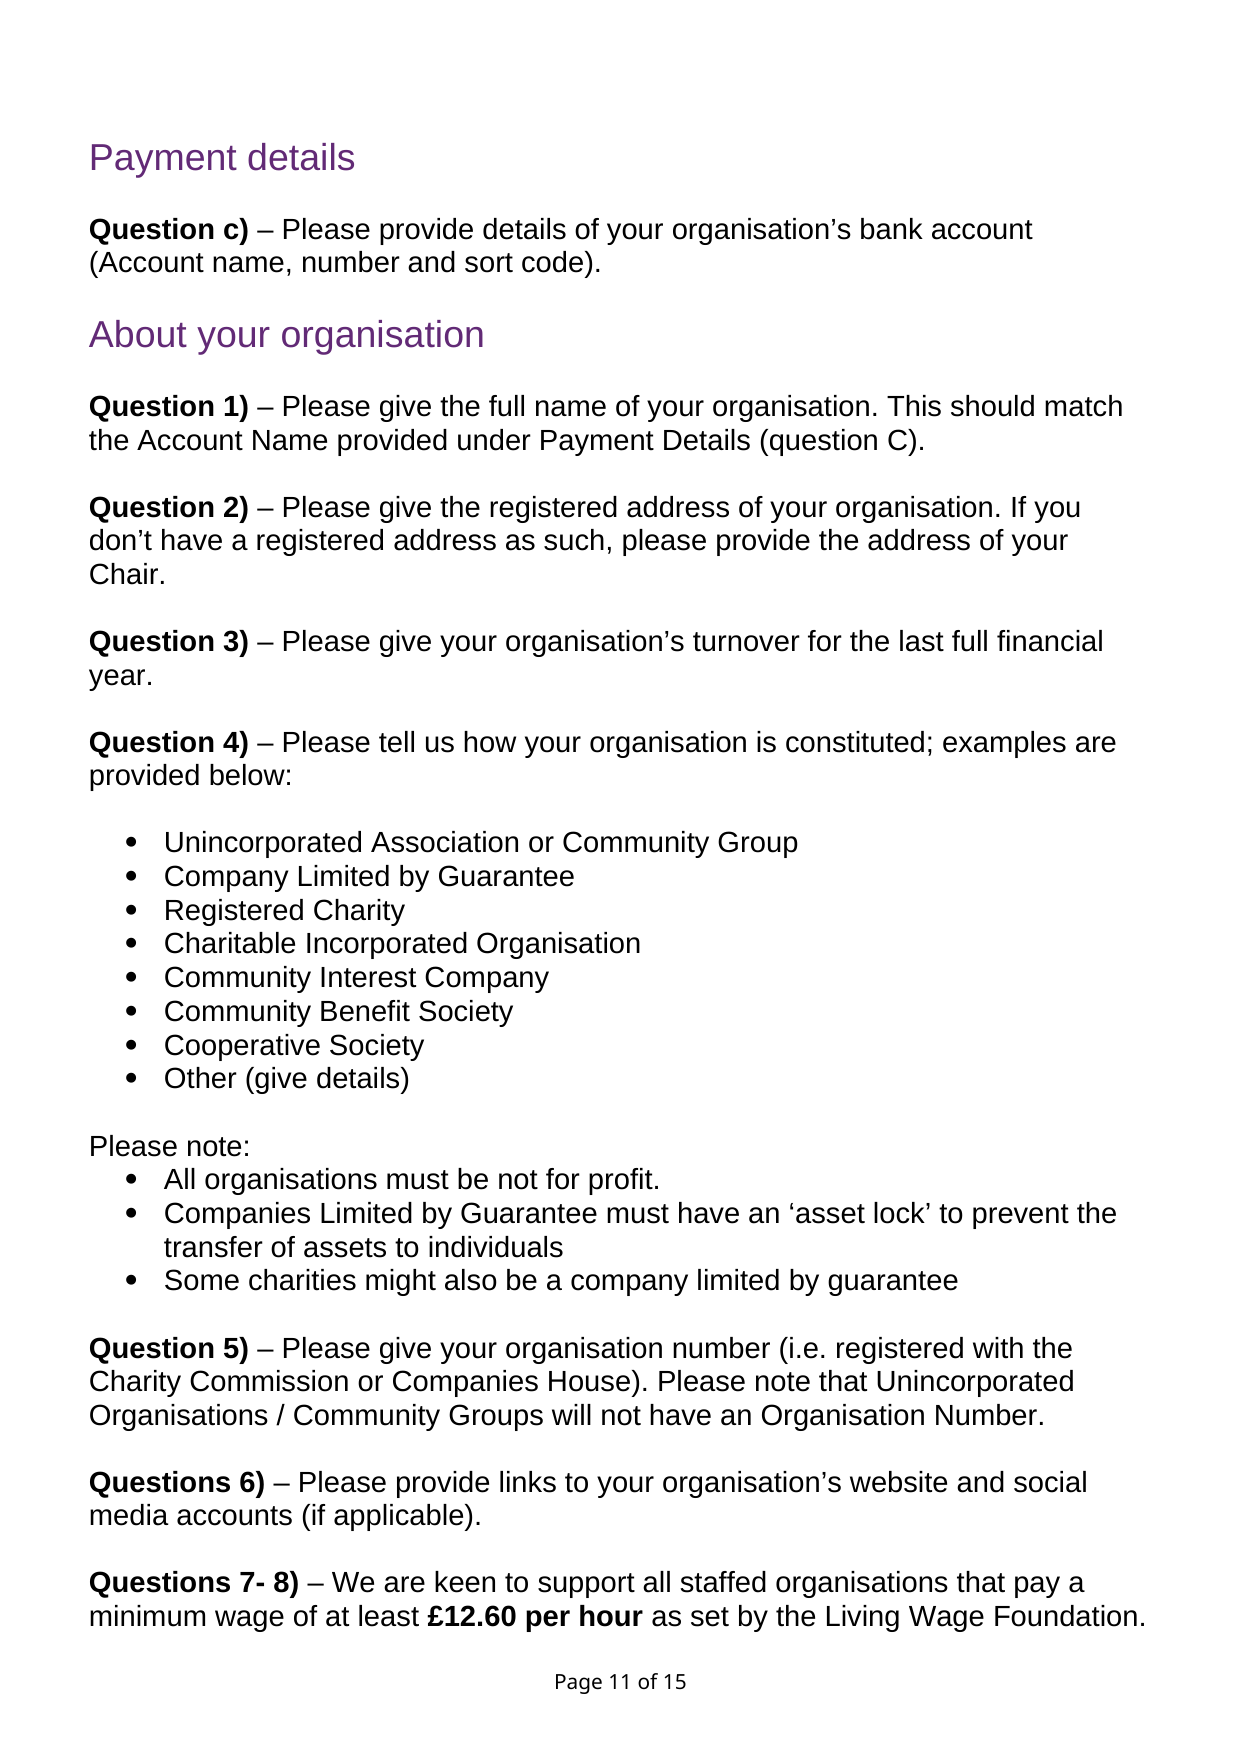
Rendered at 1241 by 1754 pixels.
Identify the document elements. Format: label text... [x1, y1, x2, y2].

text Payment details [89, 135, 1152, 178]
text Question 4) – Please tell us how your organisation is constituted; examples are provided below: [89, 725, 1152, 792]
list Unincorporated Association or Community Group [126, 825, 1152, 859]
list Company Limited by Guarantee [126, 859, 1152, 893]
text Questions 6) – Please provide links to your organisation’s website and social media accounts (if applicable). [89, 1465, 1152, 1532]
list Cooperative Society [126, 1028, 1152, 1062]
list Companies Limited by Guarantee must have an ‘asset lock’ to prevent the transfer of assets to individuals [126, 1196, 1152, 1263]
text Question c) – Please provide details of your organisation’s bank account (Account name, number and sort code). [89, 212, 1152, 279]
text About your organisation [89, 313, 1152, 356]
list Other (give details) [126, 1062, 1152, 1095]
list Some charities might also be a company limited by guarantee [126, 1263, 1152, 1297]
text Question 3) – Please give your organisation’s turnover for the last full financial year. [89, 624, 1152, 691]
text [89, 1566, 1152, 1633]
list All organisations must be not for profit. [126, 1162, 1152, 1196]
list Community Benefit Society [126, 994, 1152, 1028]
list Charitable Incorporated Organisation [126, 927, 1152, 960]
text Please note: [89, 1129, 1152, 1162]
text Question 5) – Please give your organisation number (i.e. registered with the Charity Commission or Companies House). Please note that Unincorporated Organisations / Community Groups will not have an Organisation Number. [89, 1331, 1152, 1431]
list Registered Charity [126, 893, 1152, 927]
text Question 1) – Please give the full name of your organisation. This should match the Account Name provided under Payment Details (question C). [89, 389, 1152, 456]
list Community Interest Company [126, 960, 1152, 994]
text Question 2) – Please give the registered address of your organisation. If you don’t have a registered address as such, please provide the address of your Chair. [89, 490, 1152, 591]
